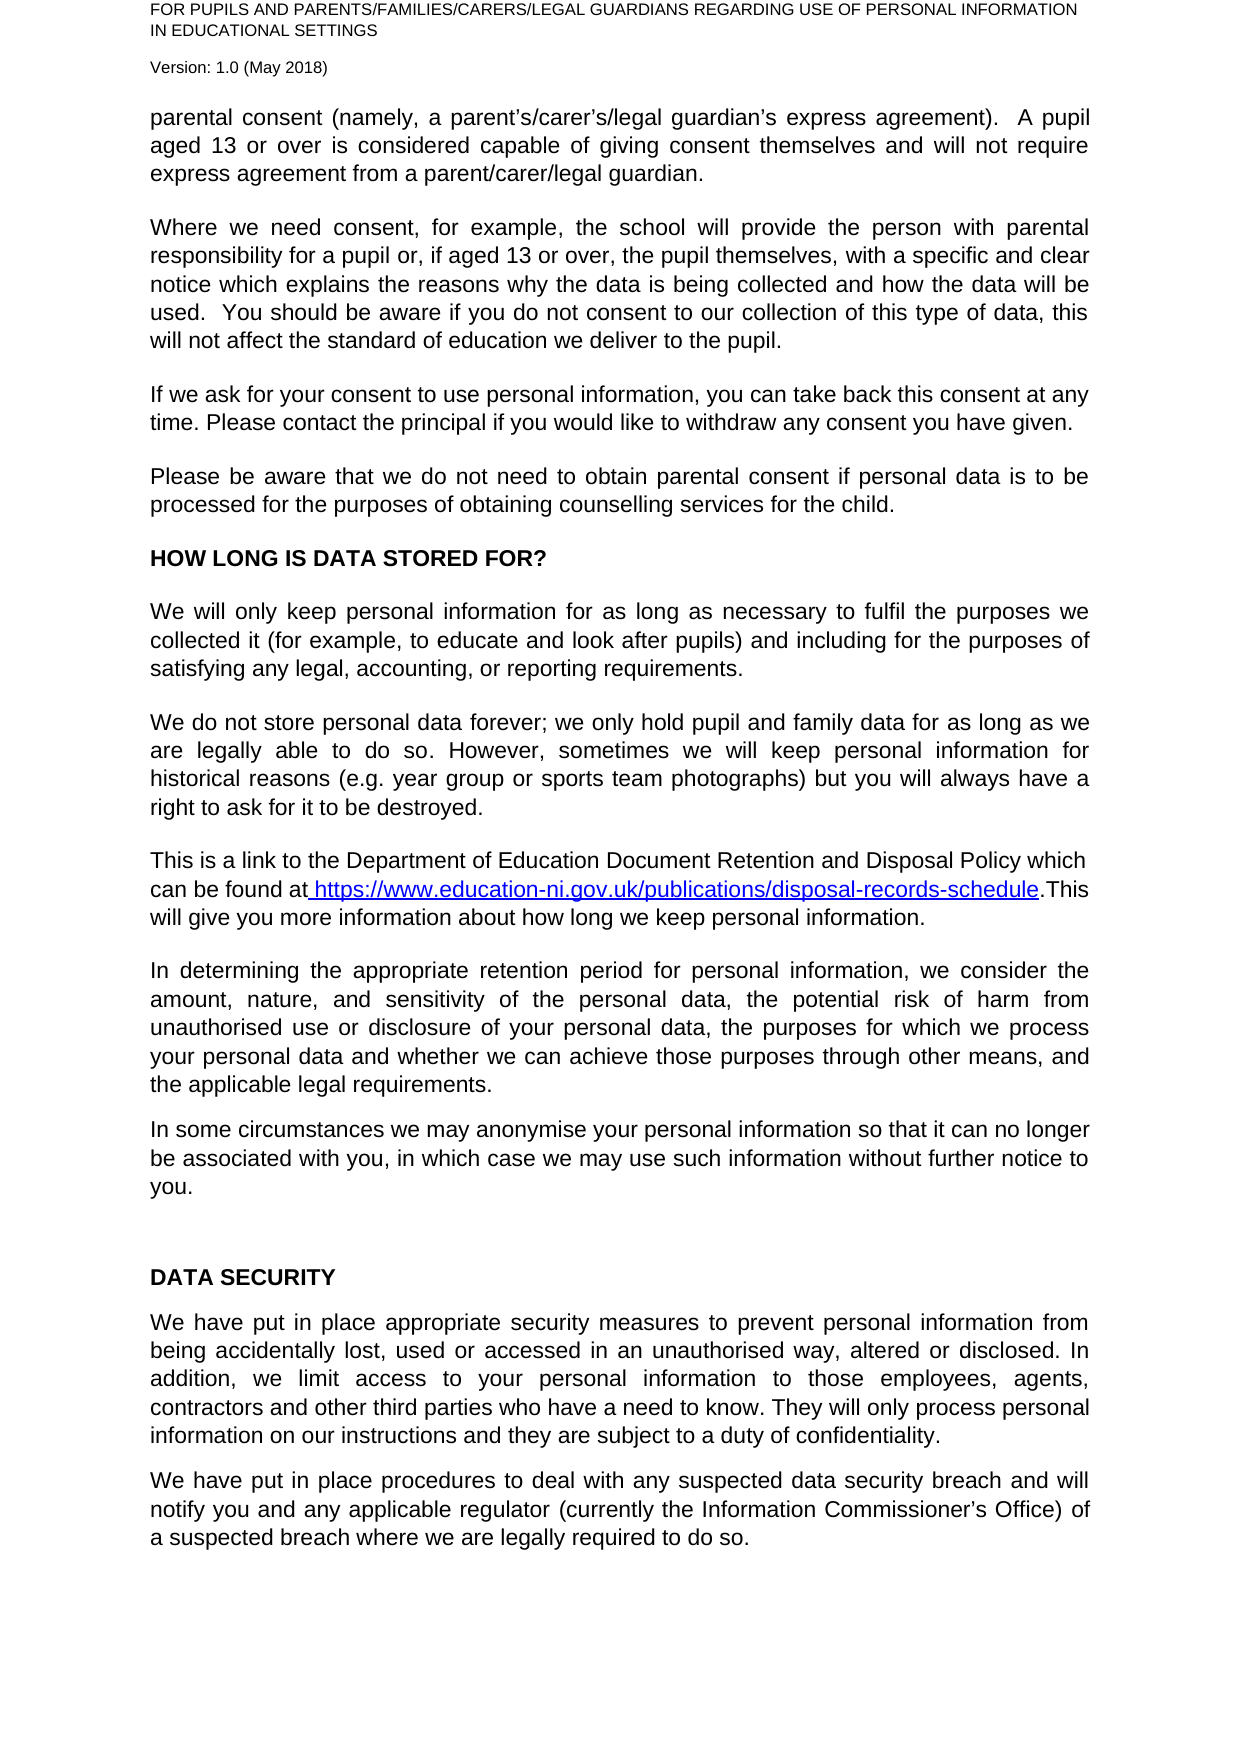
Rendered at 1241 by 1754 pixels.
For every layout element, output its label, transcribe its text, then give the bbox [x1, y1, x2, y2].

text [150, 103, 1090, 187]
text We will only keep personal information for as long as necessary to fulfil the purposes we collected it (for example, to educate and look after pupils) and including for the purposes of satisfying any legal, accounting, or reporting requirements. [150, 598, 1090, 681]
text DATA SECURITY [150, 1263, 1090, 1290]
text If we ask for your consent to use personal information, you can take back this consent at any time. Please contact the principal if you would like to withdraw any consent you have given. [150, 381, 1090, 436]
text Please be aware that we do not need to obtain parental consent if personal data is to be processed for the purposes of obtaining counselling services for the child. [150, 463, 1090, 518]
text HOW LONG IS DATA STORED FOR? [150, 545, 1090, 571]
text We do not store personal data forever; we only hold pupil and family data for as long as we are legally able to do so. However, sometimes we will keep personal information for historical reasons (e.g. year group or sports team photographs) but you will always have a right to ask for it to be destroyed. [150, 708, 1090, 820]
text In some circumstances we may anonymise your personal information so that it can no longer be associated with you, in which case we may use such information without further notice to you. [150, 1116, 1090, 1199]
text We have put in place appropriate security measures to prevent personal information from being accidentally lost, used or accessed in an unauthorised way, altered or disclosed. In addition, we limit access to your personal information to those employees, agents, contractors and other third parties who have a need to know. They will only process personal information on our instructions and they are subject to a duty of confidentiality. [150, 1308, 1090, 1449]
text Where we need consent, for example, the school will provide the person with parental responsibility for a pupil or, if aged 13 or over, the pupil themselves, with a specific and clear notice which explains the reasons why the data is being collected and how the data will be used. You should be aware if you do not consent to our collection of this type of data, this will not affect the standard of education we deliver to the pupil. [150, 214, 1090, 354]
text We have put in place procedures to deal with any suspected data security breach and will notify you and any applicable regulator (currently the Information Commissioner’s Office) of a suspected breach where we are legally required to do so. [150, 1467, 1090, 1551]
text This is a link to the Department of Education Document Retention and Disposal Policy which can be found at https://www.education-ni.gov.uk/publications/disposal-records-schedule.This will give you more information about how long we keep personal information. [150, 847, 1090, 930]
text In determining the appropriate retention period for personal information, we consider the amount, nature, and sensitivity of the personal data, the potential risk of harm from unauthorised use or disclosure of your personal data, the purposes for which we process your personal data and whether we can achieve those purposes through other means, and the applicable legal requirements. [150, 957, 1090, 1098]
